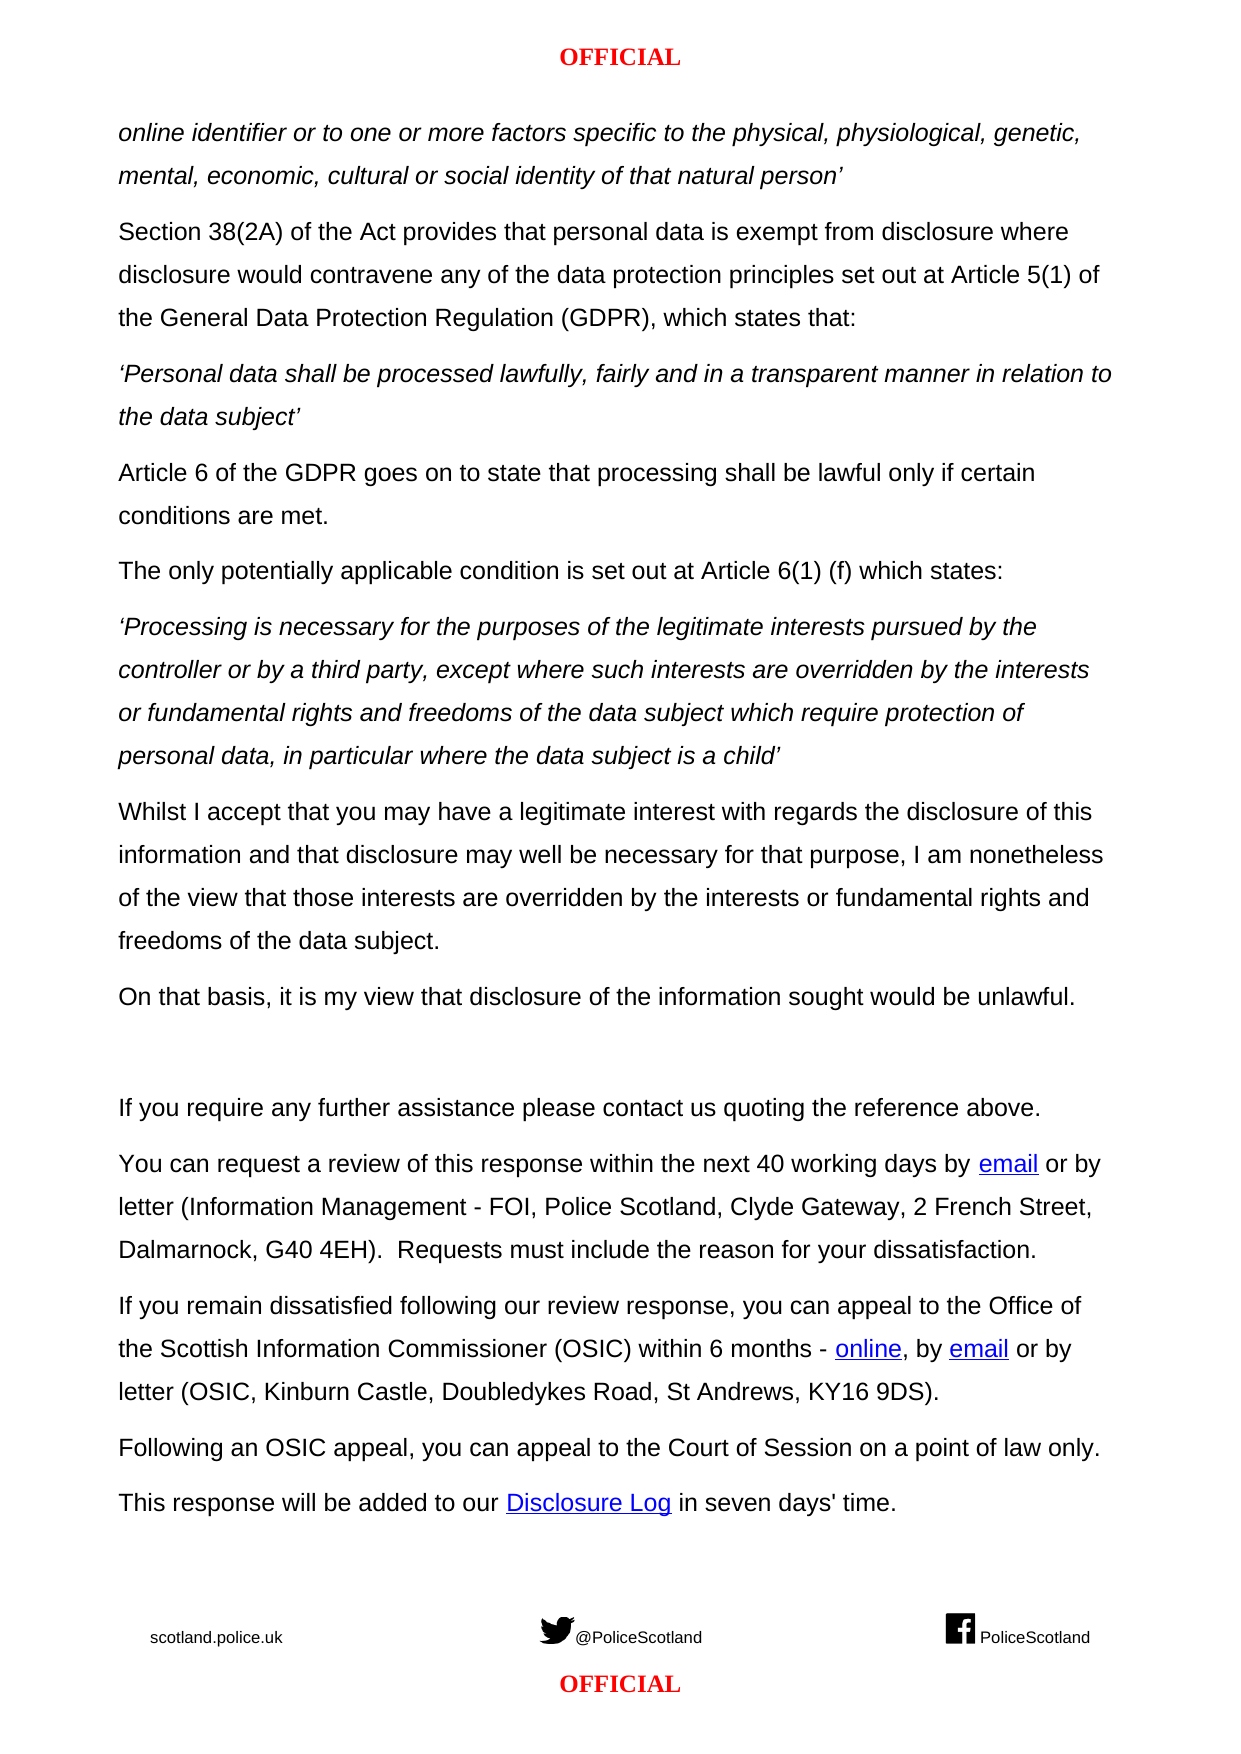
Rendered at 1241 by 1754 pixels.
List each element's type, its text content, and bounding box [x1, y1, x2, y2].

text The only potentially applicable condition is set out at Article 6(1) (f) which states: [118, 556, 1122, 585]
text You can request a review of this response within the next 40 working days by email or by letter (Information Management - FOI, Police Scotland, Clyde Gateway, 2 French Street, Dalmarnock, G40 4EH). Requests must include the reason for your dissatisfaction. [118, 1149, 1122, 1264]
picture [945, 1613, 976, 1644]
text On that basis, it is my view that disclosure of the information sought would be unlawful. [118, 982, 1122, 1011]
text ‘Personal data shall be processed lawfully, fairly and in a transparent manner in relation to the data subject’ [118, 359, 1122, 431]
text Article 6 of the GDPR goes on to state that processing shall be lawful only if certain conditions are met. [118, 457, 1122, 529]
text ‘Processing is necessary for the purposes of the legitimate interests pursued by the controller or by a third party, except where such interests are overridden by the interests or fundamental rights and freedoms of the data subject which require protection of personal data, in particular where the data subject is a child’ [118, 612, 1122, 770]
text If you require any further assistance please contact us quoting the reference above. [118, 1093, 1122, 1122]
text If you remain dissatisfied following our review response, you can appeal to the Office of the Scottish Information Commissioner (OSIC) within 6 months - online, by email or by letter (OSIC, Kinburn Castle, Doubledykes Road, St Andrews, KY16 9DS). [118, 1291, 1122, 1406]
picture [538, 1617, 575, 1644]
text This response will be added to our Disclosure Log in seven days' time. [118, 1488, 1122, 1517]
text Whilst I accept that you may have a legitimate interest with regards the disclosure of this information and that disclosure may well be necessary for that purpose, I am nonetheless of the view that those interests are overridden by the interests or fundamental rights and freedoms of the data subject. [118, 797, 1122, 955]
text Following an OSIC appeal, you can appeal to the Court of Session on a point of law only. [118, 1432, 1122, 1461]
text Section 38(2A) of the Act provides that personal data is exempt from disclosure where disclosure would contravene any of the data protection principles set out at Article 5(1) of the General Data Protection Regulation (GDPR), which states that: [118, 217, 1122, 332]
